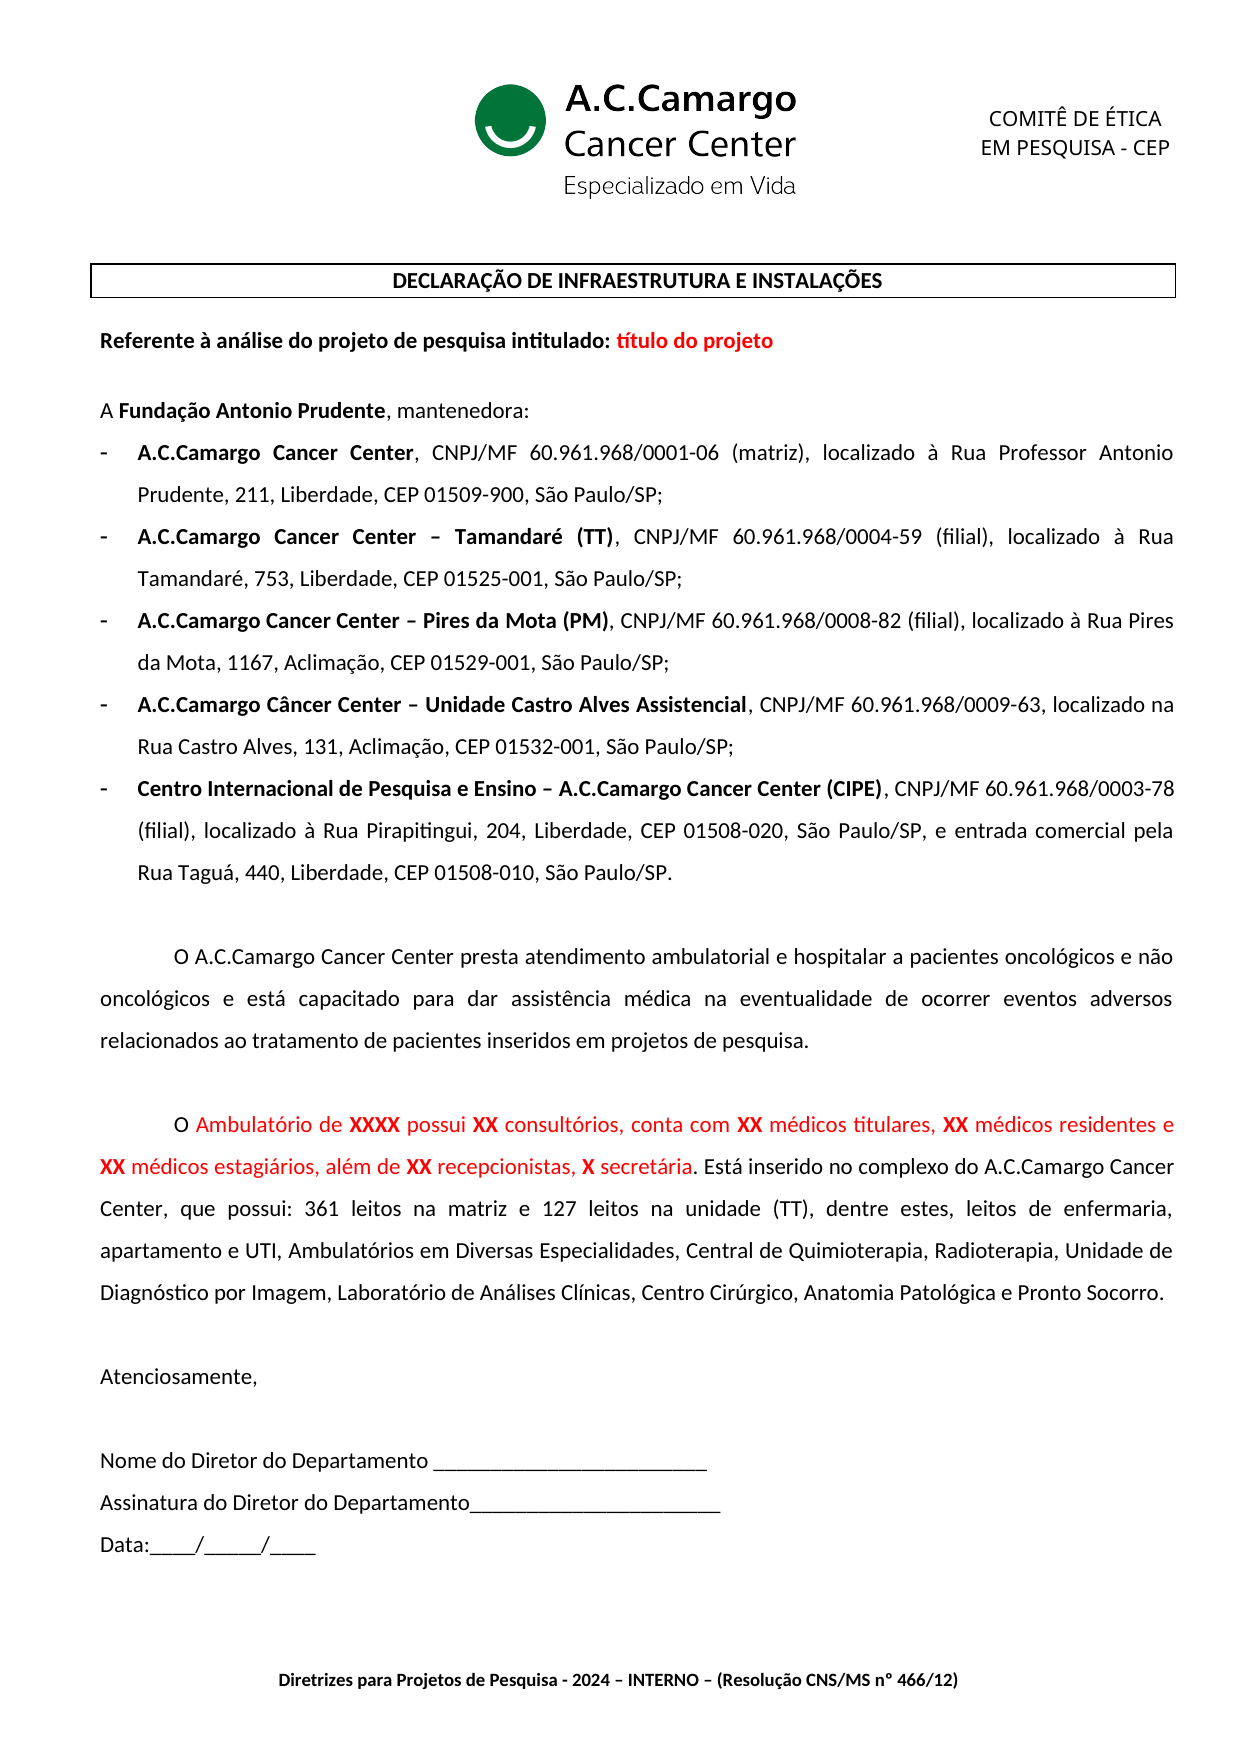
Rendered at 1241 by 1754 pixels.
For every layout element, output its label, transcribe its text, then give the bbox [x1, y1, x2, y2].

text O A.C.Camargo Cancer Center presta atendimento ambulatorial e hospitalar a pacientes oncológicos e não oncológicos e está capacitado para dar assistência médica na eventualidade de ocorrer eventos adversos relacionados ao tratamento de pacientes inseridos em projetos de pesquisa. [100, 942, 1175, 1054]
text Referente à análise do projeto de pesquisa intitulado: título do projeto [100, 326, 1175, 354]
picture [465, 75, 810, 207]
text Assinatura do Diretor do Departamento______________________ [100, 1488, 1175, 1516]
text Data:____/_____/____ [100, 1530, 1175, 1558]
list A.C.Camargo Cancer Center – Tamandaré (TT), CNPJ/MF 60.961.968/0004-59 (filial), localizado à Rua Tamandaré, 753, Liberdade, CEP 01525-001, São Paulo/SP; [100, 522, 1175, 592]
list Centro Internacional de Pesquisa e Ensino – A.C.Camargo Cancer Center (CIPE), CNPJ/MF 60.961.968/0003-78 (filial), localizado à Rua Pirapitingui, 204, Liberdade, CEP 01508-020, São Paulo/SP, e entrada comercial pela Rua Taguá, 440, Liberdade, CEP 01508-010, São Paulo/SP. [100, 774, 1175, 886]
text DECLARAÇÃO DE INFRAESTRUTURA E INSTALAÇÕES [92, 265, 1175, 297]
text Atenciosamente, [100, 1362, 1175, 1390]
list A.C.Camargo Cancer Center, CNPJ/MF 60.961.968/0001-06 (matriz), localizado à Rua Professor Antonio Prudente, 211, Liberdade, CEP 01509-900, São Paulo/SP; [100, 438, 1175, 508]
list A.C.Camargo Câncer Center – Unidade Castro Alves Assistencial, CNPJ/MF 60.961.968/0009-63, localizado na Rua Castro Alves, 131, Aclimação, CEP 01532-001, São Paulo/SP; [100, 690, 1175, 760]
text Nome do Diretor do Departamento ________________________ [100, 1446, 1175, 1474]
list A.C.Camargo Cancer Center – Pires da Mota (PM), CNPJ/MF 60.961.968/0008-82 (filial), localizado à Rua Pires da Mota, 1167, Aclimação, CEP 01529-001, São Paulo/SP; [100, 606, 1175, 676]
text O Ambulatório de XXXX possui XX consultórios, conta com XX médicos titulares, XX médicos residentes e XX médicos estagiários, além de XX recepcionistas, X secretária. Está inserido no complexo do A.C.Camargo Cancer Center, que possui: 361 leitos na matriz e 127 leitos na unidade (TT), dentre estes, leitos de enfermaria, apartamento e UTI, Ambulatórios em Diversas Especialidades, Central de Quimioterapia, Radioterapia, Unidade de Diagnóstico por Imagem, Laboratório de Análises Clínicas, Centro Cirúrgico, Anatomia Patológica e Pronto Socorro. [100, 1110, 1175, 1306]
text A Fundação Antonio Prudente, mantenedora: [100, 396, 1175, 424]
